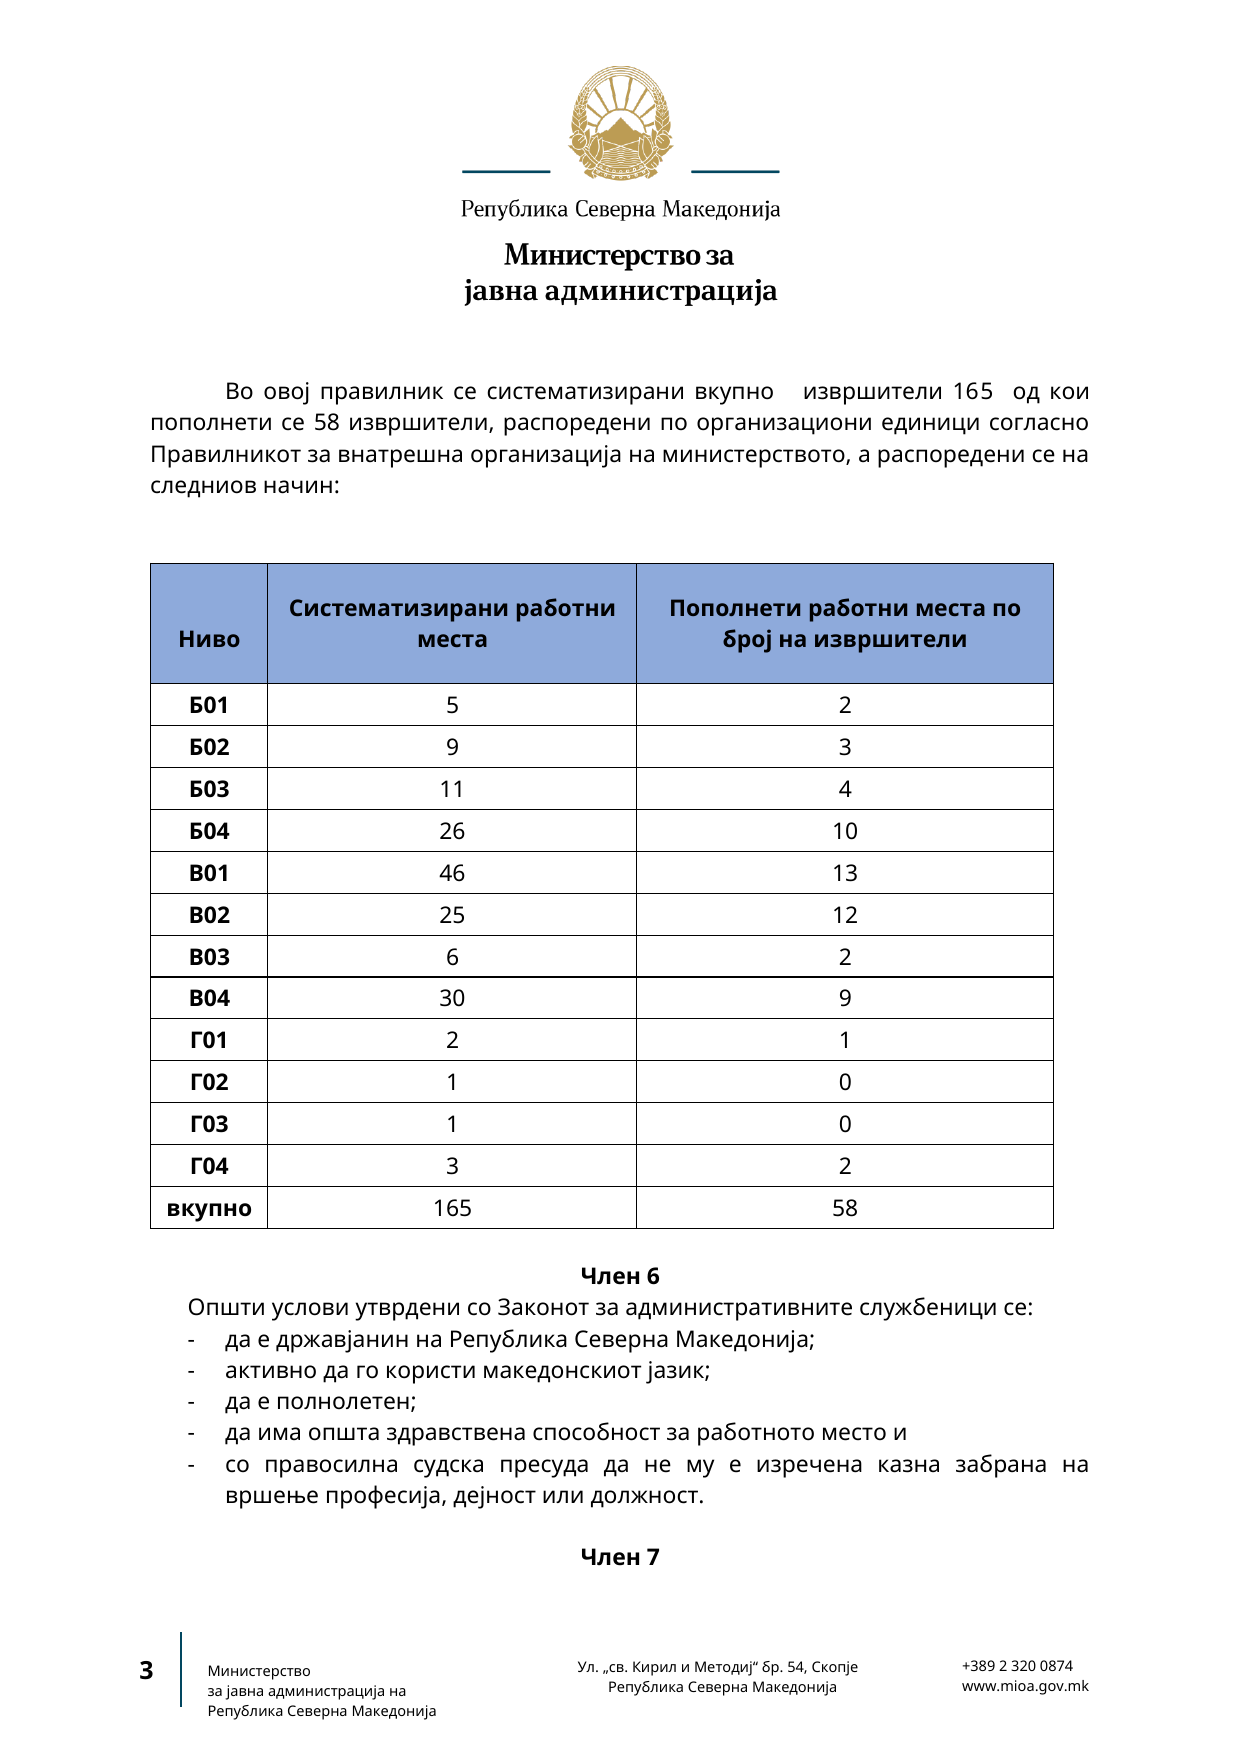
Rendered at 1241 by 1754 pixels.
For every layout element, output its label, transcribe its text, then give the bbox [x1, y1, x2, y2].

table_cell вкупно [151, 1187, 267, 1228]
list активно да го користи македонскиот јазик; [187, 1354, 1090, 1385]
table_cell Б03 [151, 768, 267, 809]
table_cell 1 [268, 1103, 636, 1144]
table_cell 5 [268, 684, 636, 725]
table_cell Б04 [151, 810, 267, 851]
table_cell 46 [268, 852, 636, 893]
table_cell Б02 [151, 726, 267, 767]
table_cell Г04 [151, 1145, 267, 1186]
list со правосилна судска пресуда да не му е изречена казна забрана на вршење професија, дејност или должност. [187, 1447, 1090, 1510]
table_cell 2 [268, 1019, 636, 1060]
table_cell 11 [268, 768, 636, 809]
table_cell Г02 [151, 1061, 267, 1102]
table_cell Г01 [151, 1019, 267, 1060]
table_cell 25 [268, 894, 636, 934]
table_cell 6 [268, 936, 636, 976]
table_cell 13 [637, 852, 1053, 893]
table_cell 10 [637, 810, 1053, 851]
table_cell В04 [151, 978, 267, 1018]
table_cell В01 [151, 852, 267, 893]
table_cell 58 [637, 1187, 1053, 1228]
table_cell 0 [637, 1103, 1053, 1144]
table_cell 9 [637, 978, 1053, 1018]
table_cell В02 [151, 894, 267, 934]
table_cell 2 [637, 684, 1053, 725]
table_header Ниво [151, 564, 267, 683]
text Член 6 [150, 1260, 1090, 1291]
table_cell 165 [268, 1187, 636, 1228]
table_cell 2 [637, 936, 1053, 976]
table_header Систематизирани работни места [268, 564, 636, 683]
table_cell Б01 [151, 684, 267, 725]
table_cell В03 [151, 936, 267, 976]
table_cell 12 [637, 894, 1053, 934]
table_cell 30 [268, 978, 636, 1018]
table_cell 1 [268, 1061, 636, 1102]
picture [460, 66, 781, 308]
table_cell 9 [268, 726, 636, 767]
table_cell 0 [637, 1061, 1053, 1102]
text Во овој правилник се систематизирани вкупно извршители 165 од кои пополнети се 58 извршители, распоредени по организациони единици согласно Правилникот за внатрешна организација на министерството, а распоредени се на следниов начин: [150, 375, 1090, 500]
table_cell 2 [637, 1145, 1053, 1186]
table_cell 3 [637, 726, 1053, 767]
text Општи услови утврдени со Законот за административните службеници се: [150, 1291, 1090, 1322]
table_cell 26 [268, 810, 636, 851]
text Член 7 [150, 1541, 1090, 1572]
table_header Пополнети работни места по број на извршители [637, 564, 1053, 683]
list да е државјанин на Република Северна Македонија; [187, 1322, 1090, 1354]
table_cell 1 [637, 1019, 1053, 1060]
table_cell Г03 [151, 1103, 267, 1144]
list да има општа здравствена способност за работното место и [187, 1416, 1090, 1447]
table_cell 4 [637, 768, 1053, 809]
list да е полнолетен; [187, 1385, 1090, 1416]
table_cell 3 [268, 1145, 636, 1186]
